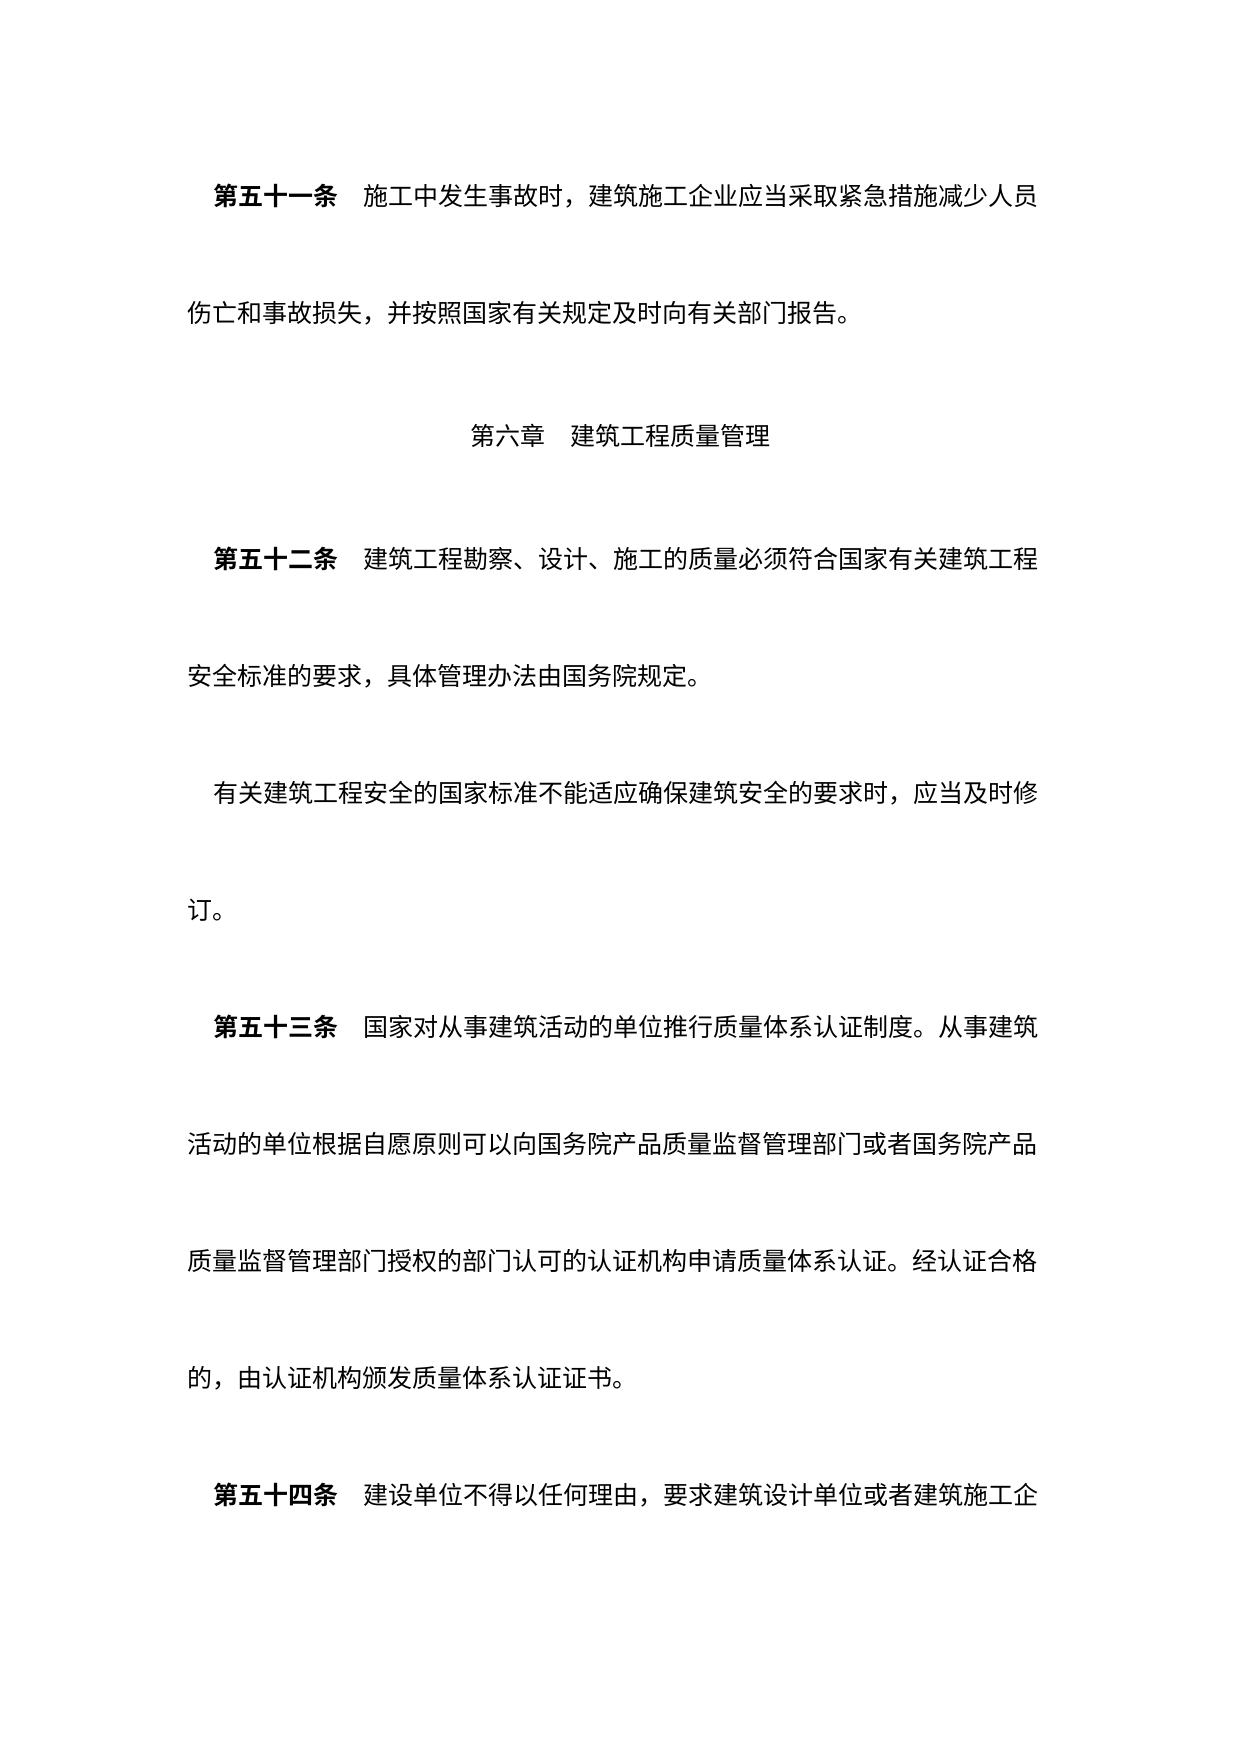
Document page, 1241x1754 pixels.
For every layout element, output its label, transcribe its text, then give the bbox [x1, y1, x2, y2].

text 第六章 建筑工程质量管理 [187, 402, 1053, 467]
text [187, 525, 1053, 1526]
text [187, 162, 1053, 344]
